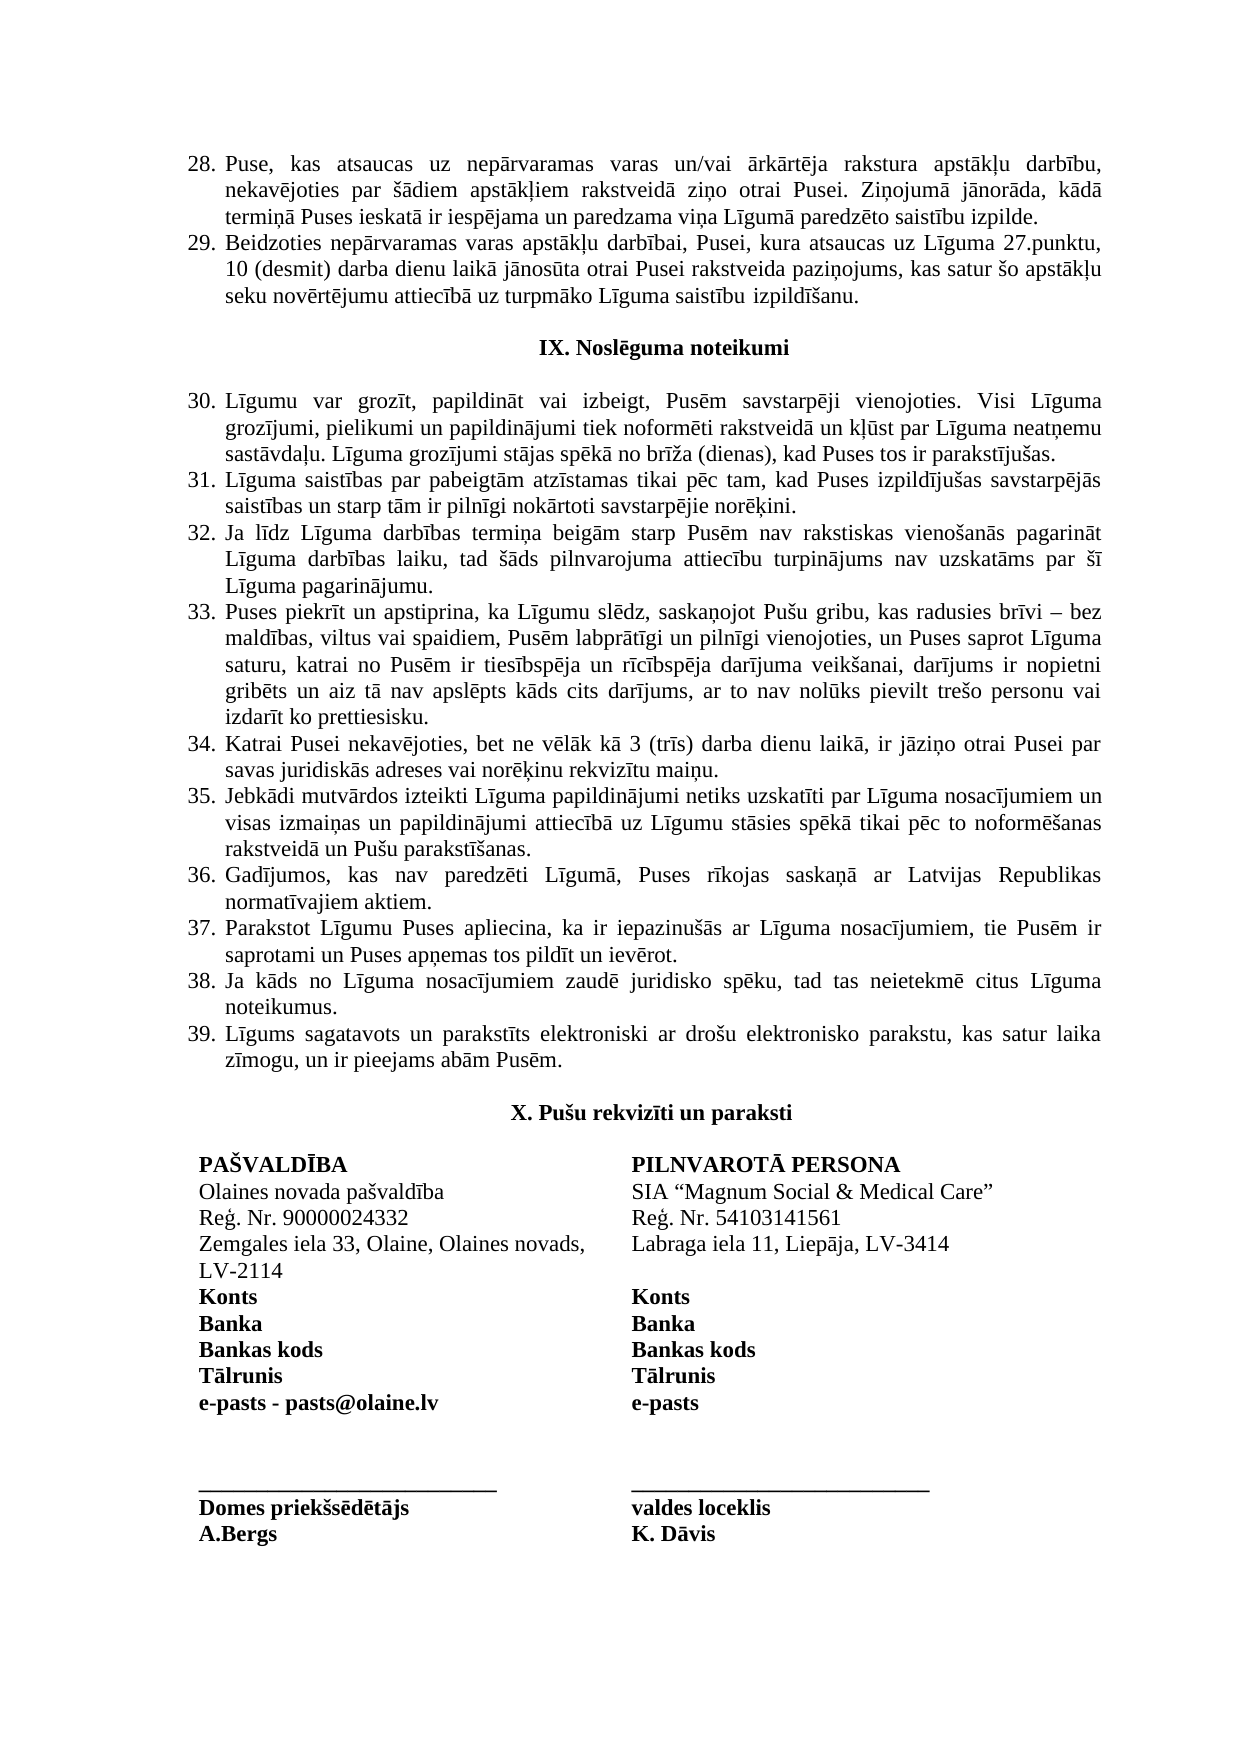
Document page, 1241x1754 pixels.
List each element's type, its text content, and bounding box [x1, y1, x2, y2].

list Katrai Pusei nekavējoties, bet ne vēlāk kā 3 (trīs) darba dienu laikā, ir jāziņo otrai Pusei par savas juridiskās adreses vai norēķinu rekvizītu maiņu. [187, 730, 1103, 782]
list Līgumu var grozīt, papildināt vai izbeigt, Pusēm savstarpēji vienojoties. Visi Līguma grozījumi, pielikumi un papildinājumi tiek noformēti rakstveidā un kļūst par Līguma neatņemu sastāvdaļu. Līguma grozījumi stājas spēkā no brīža (dienas), kad Puses tos ir parakstījušas. [187, 387, 1103, 466]
table_cell Olaines novada pašvaldība [188, 1178, 620, 1204]
table_cell Tālrunis e-pasts - pasts@olaine.lv __________________________ [188, 1362, 620, 1494]
list Beidzoties nepārvaramas varas apstākļu darbībai, Pusei, kura atsaucas uz Līguma 27.punktu, 10 (desmit) darba dienu laikā jānosūta otrai Pusei rakstveida paziņojums, kas satur šo apstākļu seku novērtējumu attiecībā uz turpmāko Līguma saistību izpildīšanu. [187, 229, 1103, 308]
list Gadījumos, kas nav paredzēti Līgumā, Puses rīkojas saskaņā ar Latvijas Republikas normatīvajiem aktiem. [187, 862, 1103, 914]
list Puse, kas atsaucas uz nepārvaramas varas un/vai ārkārtēja rakstura apstākļu darbību, nekavējoties par šādiem apstākļiem rakstveidā ziņo otrai Pusei. Ziņojumā jānorāda, kādā termiņā Puses ieskatā ir iespējama un paredzama viņa Līgumā paredzēto saistību izpilde. [187, 150, 1103, 229]
table_cell Konts [188, 1283, 620, 1309]
text X. Pušu rekvizīti un paraksti [200, 1099, 1103, 1125]
table_cell Banka [188, 1310, 620, 1336]
table_header PILNVAROTĀ PERSONA [620, 1151, 1053, 1178]
table_cell Reģ. Nr. 90000024332 [188, 1204, 620, 1231]
list Ja kāds no Līguma nosacījumiem zaudē juridisko spēku, tad tas neietekmē citus Līguma noteikumus. [187, 967, 1103, 1020]
table_cell Tālrunis e-pasts __________________________ [620, 1362, 1053, 1494]
table_header PAŠVALDĪBA [188, 1151, 620, 1178]
table_cell Bankas kods [620, 1336, 1053, 1362]
list Parakstot Līgumu Puses apliecina, ka ir iepazinušās ar Līguma nosacījumiem, tie Pusēm ir saprotami un Puses apņemas tos pildīt un ievērot. [187, 914, 1103, 967]
table_cell Labraga iela 11, Liepāja, LV-3414 [620, 1231, 1053, 1283]
table_cell valdes loceklis K. Dāvis [620, 1494, 1053, 1547]
table_cell SIA “Magnum Social & Medical Care” [620, 1178, 1053, 1204]
list Ja līdz Līguma darbības termiņa beigām starp Pusēm nav rakstiskas vienošanās pagarināt Līguma darbības laiku, tad šāds pilnvarojuma attiecību turpinājums nav uzskatāms par šī Līguma pagarinājumu. [187, 519, 1103, 598]
table_cell Reģ. Nr. 54103141561 [620, 1204, 1053, 1231]
table_cell Banka [620, 1310, 1053, 1336]
table_cell Bankas kods [188, 1336, 620, 1362]
table_cell Konts [620, 1283, 1053, 1309]
table_cell Domes priekšsēdētājs A.Bergs [188, 1494, 620, 1547]
list Jebkādi mutvārdos izteikti Līguma papildinājumi netiks uzskatīti par Līguma nosacījumiem un visas izmaiņas un papildinājumi attiecībā uz Līgumu stāsies spēkā tikai pēc to noformēšanas rakstveidā un Pušu parakstīšanas. [187, 782, 1103, 862]
list Līguma saistības par pabeigtām atzīstamas tikai pēc tam, kad Puses izpildījušas savstarpējās saistības un starp tām ir pilnīgi nokārtoti savstarpējie norēķini. [187, 466, 1103, 519]
text IX. Noslēguma noteikumi [225, 334, 1103, 361]
list Līgums sagatavots un parakstīts elektroniski ar drošu elektronisko parakstu, kas satur laika zīmogu, un ir pieejams abām Pusēm. [187, 1020, 1103, 1072]
list Puses piekrīt un apstiprina, ka Līgumu slēdz, saskaņojot Pušu gribu, kas radusies brīvi – bez maldības, viltus vai spaidiem, Pusēm labprātīgi un pilnīgi vienojoties, un Puses saprot Līguma saturu, katrai no Pusēm ir tiesībspēja un rīcībspēja darījuma veikšanai, darījums ir nopietni gribēts un aiz tā nav apslēpts kāds cits darījums, ar to nav nolūks pievilt trešo personu vai izdarīt ko prettiesisku. [187, 598, 1103, 730]
table_cell Zemgales iela 33, Olaine, Olaines novads, LV-2114 [188, 1231, 620, 1283]
